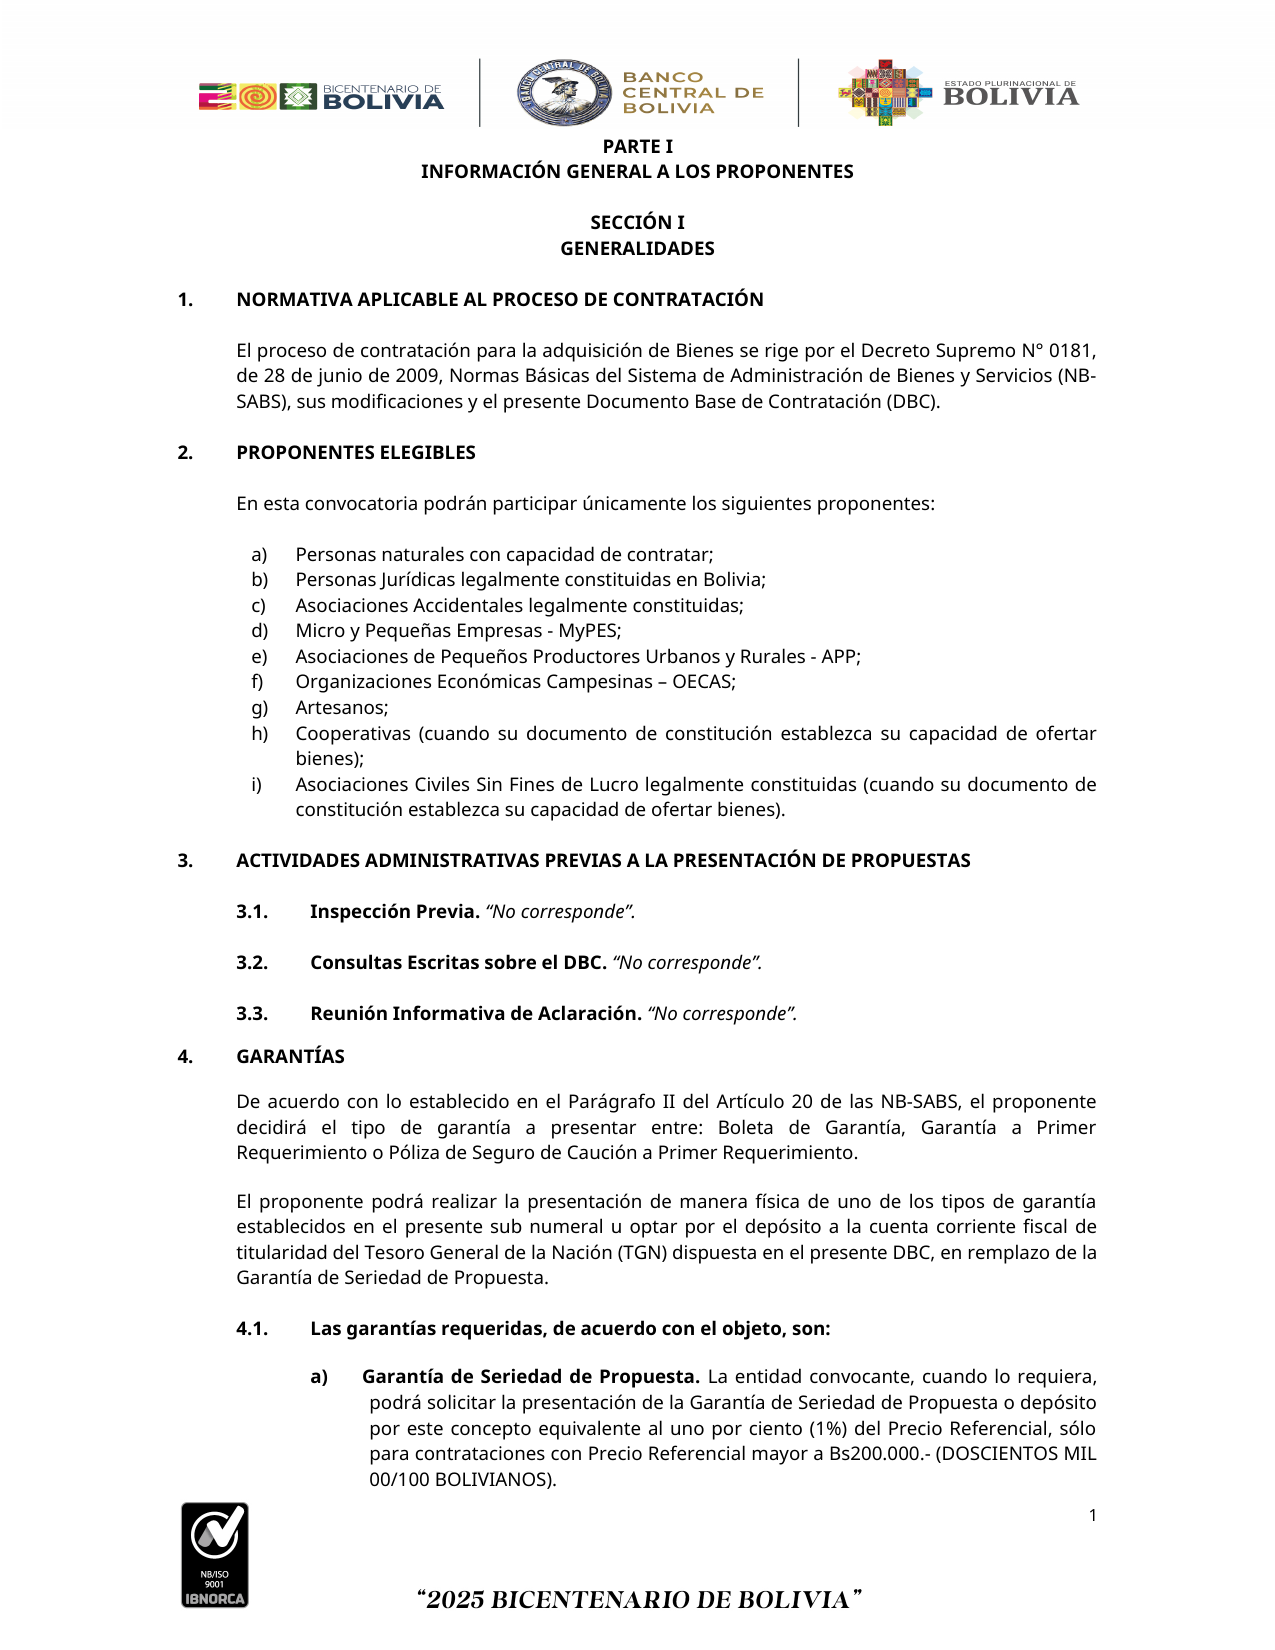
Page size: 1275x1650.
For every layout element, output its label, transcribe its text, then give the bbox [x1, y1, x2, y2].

list Personas naturales con capacidad de contratar; [251, 541, 1098, 567]
subtitle Inspección Previa. “No corresponde”. [236, 898, 1098, 924]
text GENERALIDADES [177, 235, 1098, 261]
list Garantía de Seriedad de Propuesta. La entidad convocante, cuando lo requiera, podrá solicitar la presentación de la Garantía de Seriedad de Propuesta o depósito por este concepto equivalente al uno por ciento (1%) del Precio Referencial, sólo para contrataciones con Precio Referencial mayor a Bs200.000.- (DOSCIENTOS MIL 00/100 BOLIVIANOS). [310, 1364, 1098, 1491]
text PARTE I [177, 133, 1098, 158]
subtitle PROPONENTES ELEGIBLES [177, 439, 1098, 465]
list Artesanos; [251, 694, 1098, 720]
text SECCIÓN I [177, 209, 1098, 235]
text El proceso de contratación para la adquisición de Bienes se rige por el Decreto Supremo N° 0181, de 28 de junio de 2009, Normas Básicas del Sistema de Administración de Bienes y Servicios (NB-SABS), sus modificaciones y el presente Documento Base de Contratación (DBC). [236, 337, 1098, 414]
text En esta convocatoria podrán participar únicamente los siguientes proponentes: [236, 490, 1098, 516]
subtitle Las garantías requeridas, de acuerdo con el objeto, son: [236, 1316, 1098, 1341]
text El proponente podrá realizar la presentación de manera física de uno de los tipos de garantía establecidos en el presente sub numeral u optar por el depósito a la cuenta corriente fiscal de titularidad del Tesoro General de la Nación (TGN) dispuesta en el presente DBC, en remplazo de la Garantía de Seriedad de Propuesta. [236, 1188, 1098, 1290]
list Micro y Pequeñas Empresas - MyPES; [251, 618, 1098, 643]
subtitle GARANTÍAS [177, 1043, 1098, 1069]
subtitle Reunión Informativa de Aclaración. “No corresponde”. [236, 1001, 1098, 1026]
subtitle Consultas Escritas sobre el DBC. “No corresponde”. [236, 949, 1098, 975]
list Organizaciones Económicas Campesinas – OECAS; [251, 669, 1098, 694]
list Cooperativas (cuando su documento de constitución establezca su capacidad de ofertar bienes); [251, 720, 1098, 771]
text De acuerdo con lo establecido en el Parágrafo II del Artículo 20 de las NB-SABS, el proponente decidirá el tipo de garantía a presentar entre: Boleta de Garantía, Garantía a Primer Requerimiento o Póliza de Seguro de Caución a Primer Requerimiento. [236, 1089, 1098, 1165]
picture [1, 0, 1275, 129]
text INFORMACIÓN GENERAL A LOS PROPONENTES [177, 158, 1098, 184]
subtitle ACTIVIDADES ADMINISTRATIVAS PREVIAS A LA PRESENTACIÓN DE PROPUESTAS [177, 847, 1098, 873]
picture [0, 1499, 1275, 1650]
subtitle NORMATIVA APLICABLE AL PROCESO DE CONTRATACIÓN [177, 286, 1098, 312]
list Asociaciones Accidentales legalmente constituidas; [251, 592, 1098, 618]
list Asociaciones de Pequeños Productores Urbanos y Rurales - APP; [251, 643, 1098, 669]
list Asociaciones Civiles Sin Fines de Lucro legalmente constituidas (cuando su documento de constitución establezca su capacidad de ofertar bienes). [251, 771, 1098, 822]
list Personas Jurídicas legalmente constituidas en Bolivia; [251, 567, 1098, 592]
